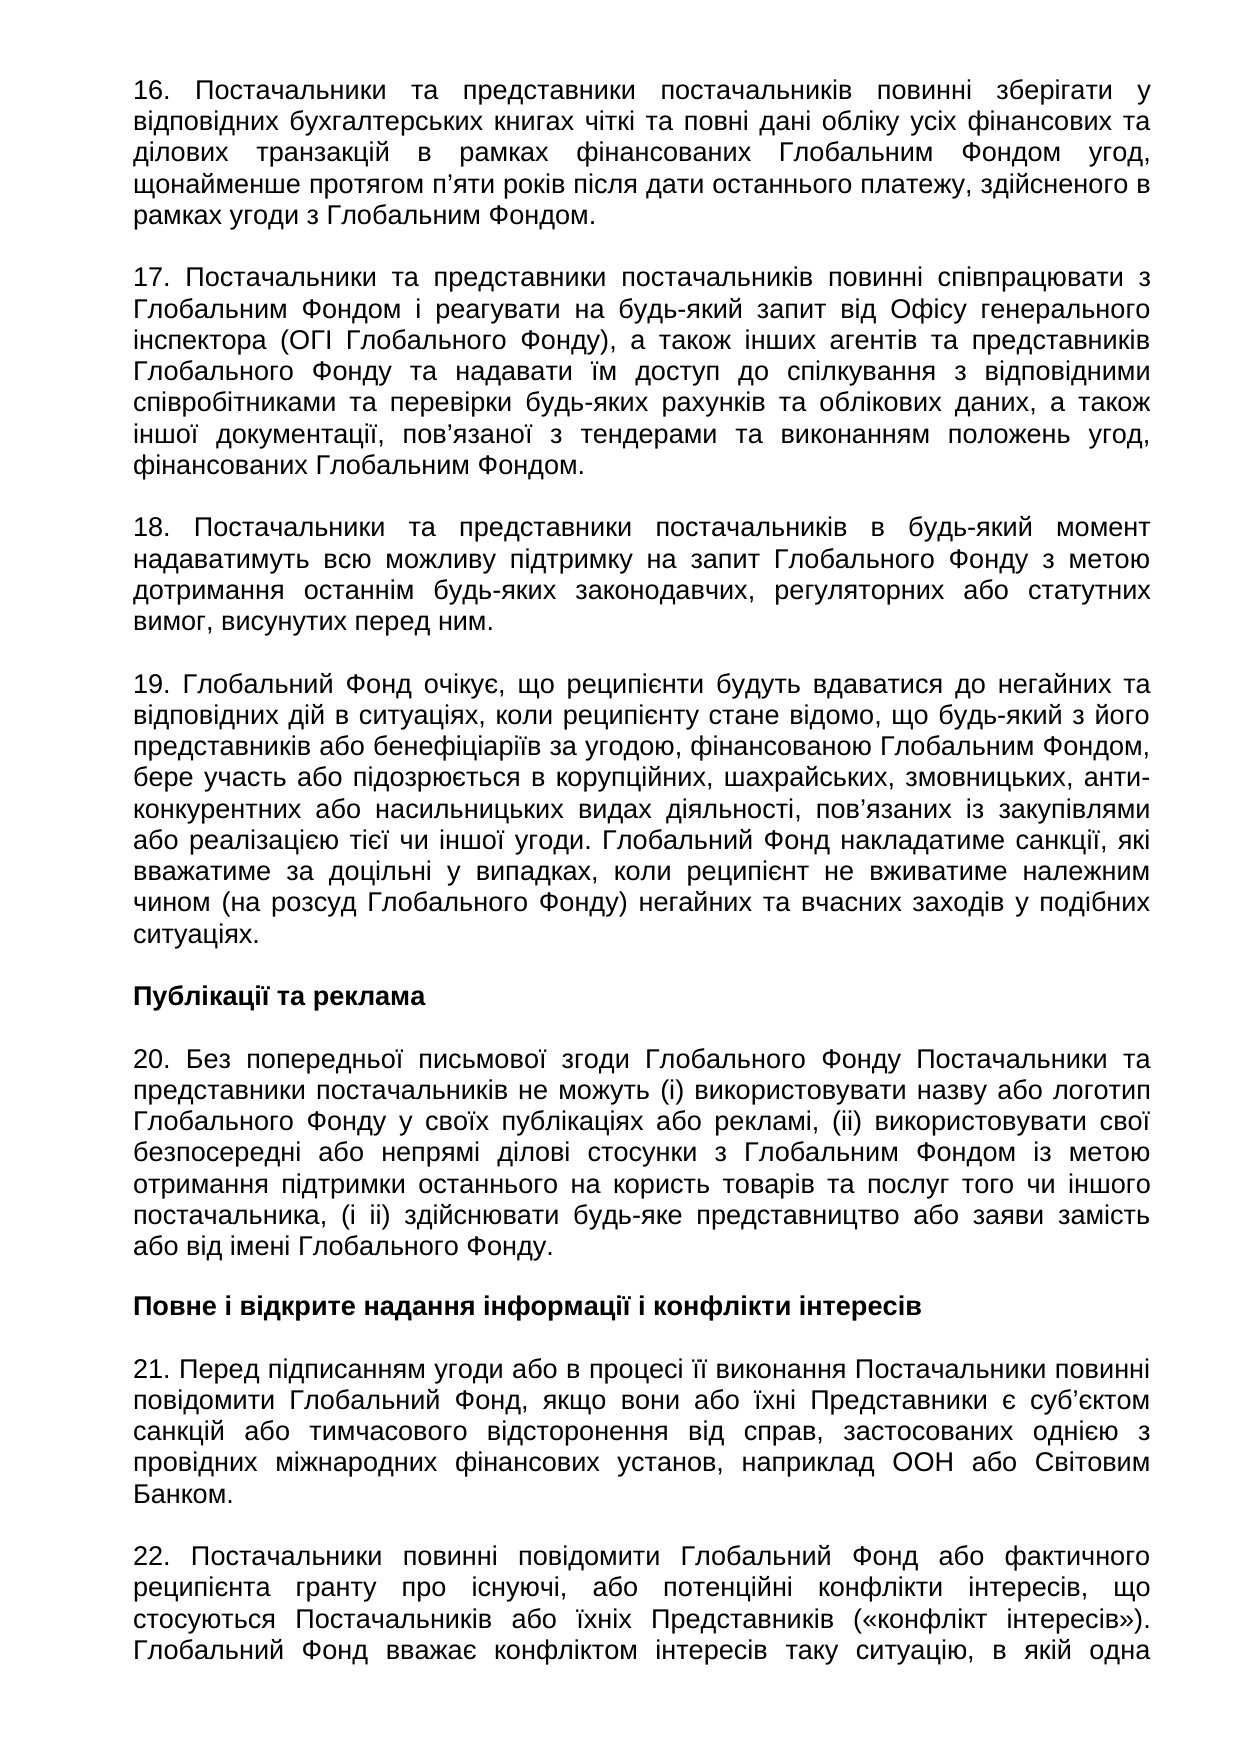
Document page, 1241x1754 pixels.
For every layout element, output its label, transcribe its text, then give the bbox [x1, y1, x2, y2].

text 21. Перед підписанням угоди або в процесі її виконання Постачальники повинні повідомити Глобальний Фонд, якщо вони або їхні Представники є суб’єктом санкцій або тимчасового відсторонення від справ, застосованих однією з провідних міжнародних фінансових установ, наприклад ООН або Світовим Банком. [133, 1353, 1152, 1509]
text 18. Постачальники та представники постачальників в будь-який момент надаватимуть всю можливу підтримку на запит Глобального Фонду з метою дотримання останнім будь-яких законодавчих, регуляторних або статутних вимог, висунутих перед ним. [133, 511, 1152, 636]
text 20. Без попередньої письмової згоди Глобального Фонду Постачальники та представники постачальників не можуть (i) використовувати назву або логотип Глобального Фонду у своїх публікаціях або рекламі, (ii) використовувати свої безпосередні або непрямі ділові стосунки з Глобальним Фондом із метою отримання підтримки останнього на користь товарів та послуг того чи іншого постачальника, (i ii) здійснювати будь-яке представництво або заяви замість або від імені Глобального Фонду. [133, 1043, 1152, 1261]
text Публікації та реклама [133, 980, 1152, 1011]
text 17. Постачальники та представники постачальників повинні співпрацювати з Глобальним Фондом і реагувати на будь-який запит від Офісу генерального інспектора (ОГІ Глобального Фонду), а також інших агентів та представників Глобального Фонду та надавати їм доступ до спілкування з відповідними співробітниками та перевірки будь-яких рахунків та облікових даних, а також іншої документації, пов’язаної з тендерами та виконанням положень угод, фінансованих Глобальним Фондом. [133, 261, 1152, 480]
text Повне і відкрите надання інформації і конфлікти інтересів [133, 1290, 1152, 1321]
text 16. Постачальники та представники постачальників повинні зберігати у відповідних бухгалтерських книгах чіткі та повні дані обліку усіх фінансових та ділових транзакцій в рамках фінансованих Глобальним Фондом угод, щонайменше протягом п’яти років після дати останнього платежу, здійсненого в рамках угоди з Глобальним Фондом. [133, 74, 1152, 230]
text 19. Глобальний Фонд очікує, що реципієнти будуть вдаватися до негайних та відповідних дій в ситуаціях, коли реципієнту стане відомо, що будь-який з його представників або бенефіціаріїв за угодою, фінансованою Глобальним Фондом, бере участь або підозрюється в корупційних, шахрайських, змовницьких, анти-конкурентних або насильницьких видах діяльності, пов’язаних із закупівлями або реалізацією тієї чи іншої угоди. Глобальний Фонд накладатиме санкції, які вважатиме за доцільні у випадках, коли реципієнт не вживатиме належним чином (на розсуд Глобального Фонду) негайних та вчасних заходів у подібних ситуаціях. [133, 668, 1152, 949]
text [133, 1540, 1152, 1665]
